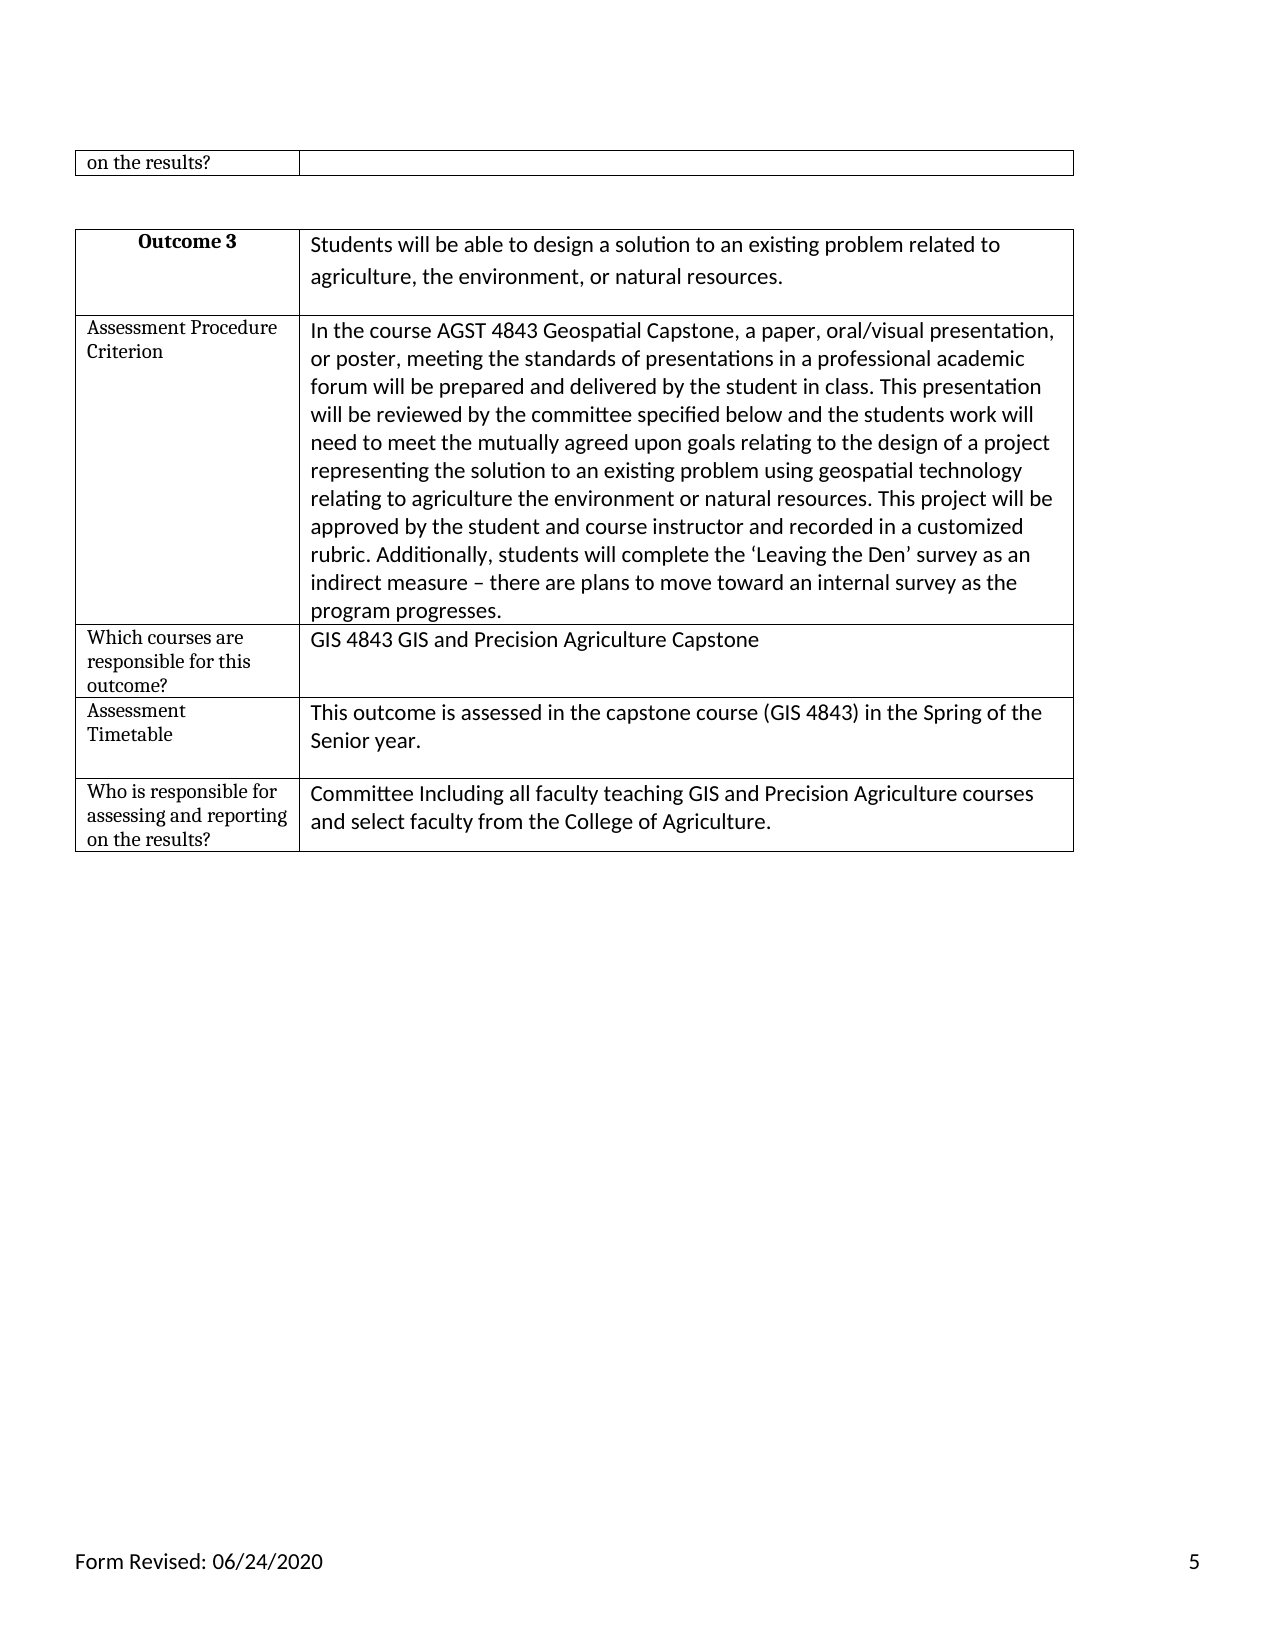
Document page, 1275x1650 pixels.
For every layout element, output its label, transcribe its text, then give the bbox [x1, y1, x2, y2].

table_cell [76, 151, 299, 175]
table_header Outcome 3 [76, 230, 299, 315]
table_cell Assessment Timetable [76, 698, 299, 778]
table_cell Assessment Procedure Criterion [76, 316, 299, 624]
table_cell Who is responsible for assessing and reporting on the results? [76, 779, 299, 851]
table_cell Which courses are responsible for this outcome? [76, 625, 299, 697]
